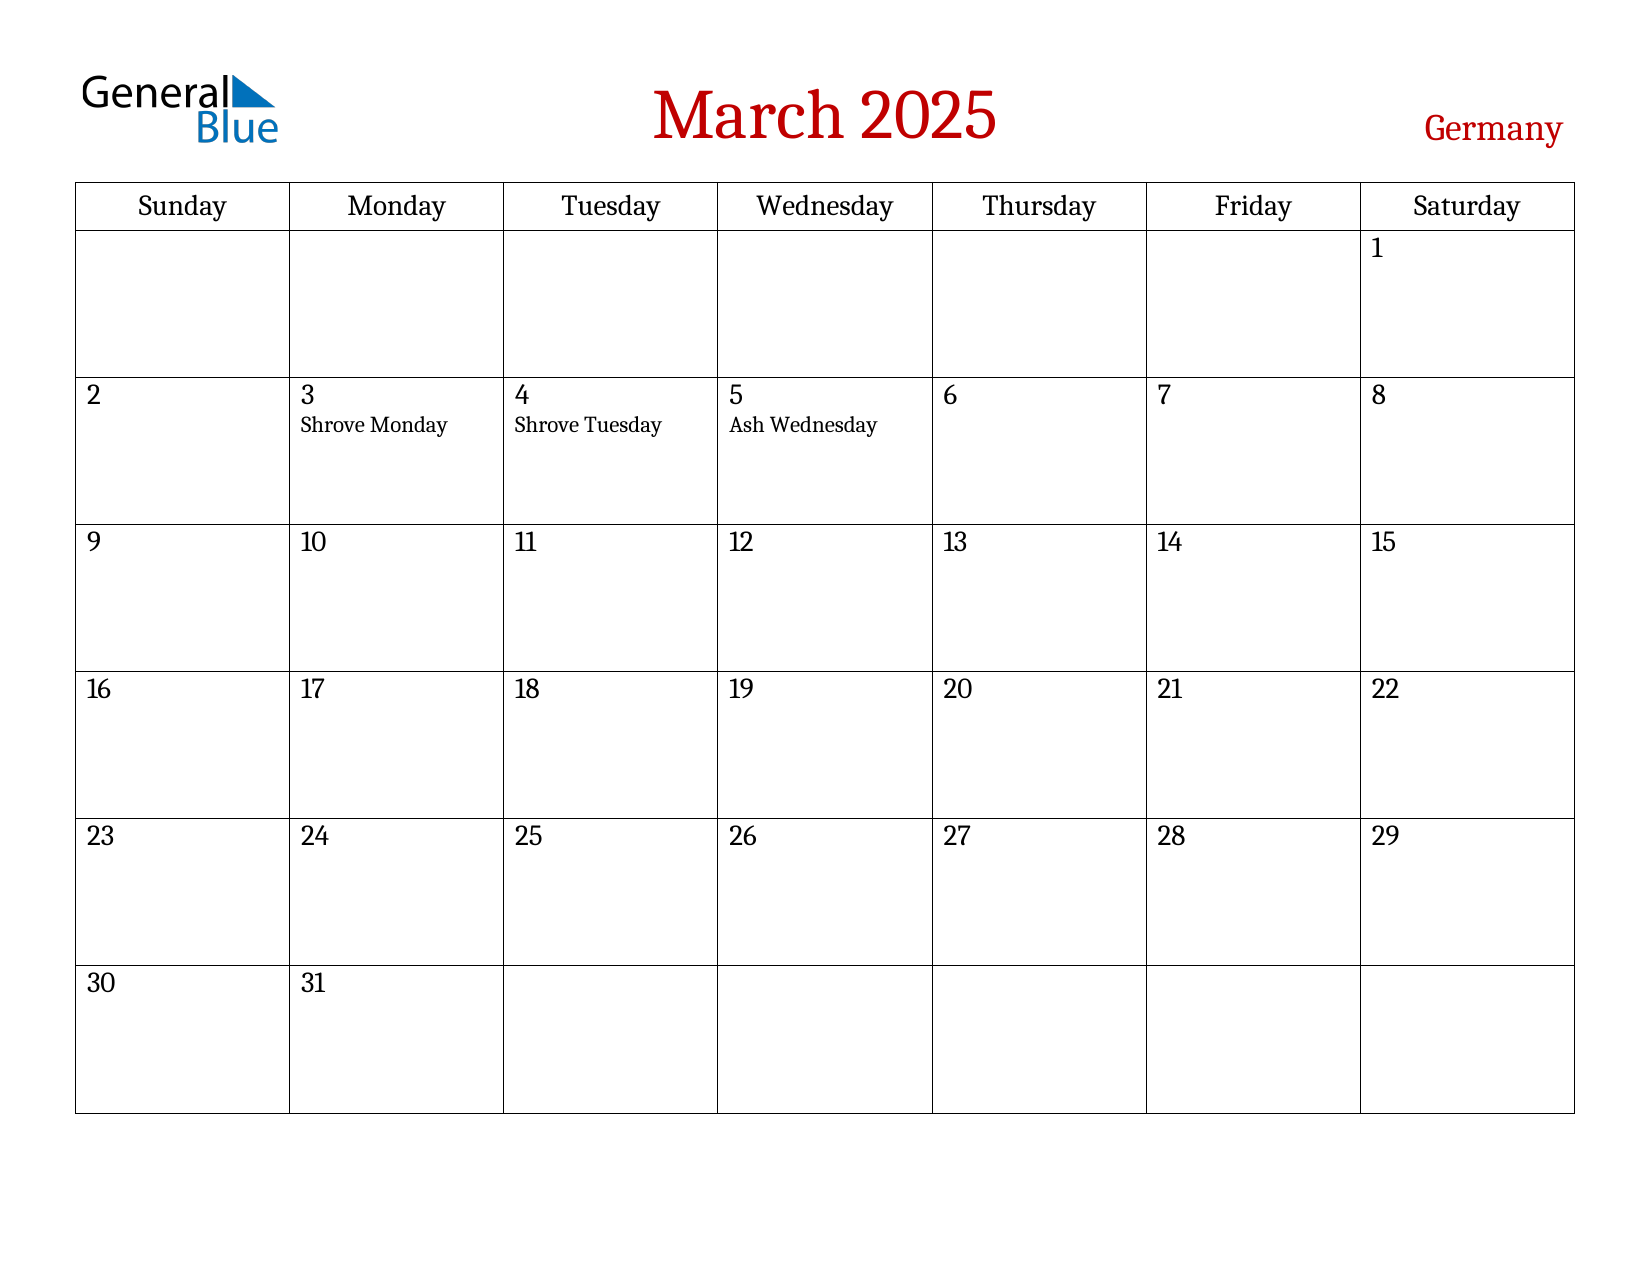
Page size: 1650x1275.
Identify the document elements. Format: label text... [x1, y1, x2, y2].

table_cell 14 [1147, 525, 1360, 559]
table_cell 24 [290, 819, 503, 853]
table_cell Sunday [76, 183, 289, 230]
table_cell [933, 706, 1146, 818]
table_cell 28 [1147, 819, 1360, 853]
table_cell 29 [1361, 819, 1574, 853]
table_cell [504, 706, 717, 818]
table_cell 5 [718, 378, 932, 412]
table_cell [718, 231, 932, 264]
table_cell 17 [290, 672, 503, 706]
table_cell [1147, 706, 1360, 818]
table_cell 19 [718, 672, 932, 706]
table_cell 16 [76, 672, 289, 706]
table_cell 27 [933, 819, 1146, 853]
table_cell [504, 231, 717, 264]
table_cell 26 [718, 819, 932, 853]
table_cell [76, 231, 289, 264]
table_cell [1147, 231, 1360, 264]
table_cell [718, 853, 932, 965]
table_cell [290, 1000, 503, 1112]
table_cell [76, 412, 289, 524]
table_cell [76, 706, 289, 818]
table_cell [1147, 412, 1360, 524]
table_cell [504, 559, 717, 671]
table_cell [1147, 966, 1360, 1000]
table_header [76, 75, 503, 182]
table_cell [76, 853, 289, 965]
table_cell [1361, 966, 1574, 1000]
table_cell 1 [1361, 231, 1574, 264]
table_cell Tuesday [504, 183, 717, 230]
table_cell [1361, 706, 1574, 818]
table_cell 11 [504, 525, 717, 559]
table_cell Friday [1147, 183, 1360, 230]
table_cell [933, 265, 1146, 377]
table_cell Shrove Monday [290, 412, 503, 524]
table_cell [76, 559, 289, 671]
table_cell 12 [718, 525, 932, 559]
table_cell [76, 1000, 289, 1112]
table_cell 15 [1361, 525, 1574, 559]
table_cell 20 [933, 672, 1146, 706]
table_cell [504, 966, 717, 1000]
table_cell [290, 265, 503, 377]
table_cell [1147, 265, 1360, 377]
table_cell 25 [504, 819, 717, 853]
table_cell [504, 853, 717, 965]
table_cell Saturday [1361, 183, 1574, 230]
table_cell [1147, 559, 1360, 671]
table_cell [718, 706, 932, 818]
table_cell 13 [933, 525, 1146, 559]
table_cell 4 [504, 378, 717, 412]
table_cell [1361, 853, 1574, 965]
table_cell [1361, 559, 1574, 671]
table_cell [933, 966, 1146, 1000]
table_cell [290, 853, 503, 965]
table_cell [718, 559, 932, 671]
table_cell 30 [76, 966, 289, 1000]
table_cell 7 [1147, 378, 1360, 412]
table_cell 3 [290, 378, 503, 412]
table_cell [718, 966, 932, 1000]
table_cell 9 [76, 525, 289, 559]
table_cell 22 [1361, 672, 1574, 706]
table_cell Monday [290, 183, 503, 230]
table_cell 31 [290, 966, 503, 1000]
table_cell [933, 231, 1146, 264]
table_cell [1361, 265, 1574, 377]
table_cell [1361, 412, 1574, 524]
table_cell 8 [1361, 378, 1574, 412]
table_cell 21 [1147, 672, 1360, 706]
table_cell [290, 706, 503, 818]
table_cell [933, 412, 1146, 524]
picture [82, 75, 278, 143]
table_cell 18 [504, 672, 717, 706]
table_cell [1147, 1000, 1360, 1112]
table_cell 2 [76, 378, 289, 412]
table_cell [1147, 853, 1360, 965]
table_cell [504, 265, 717, 377]
table_cell 10 [290, 525, 503, 559]
table_cell Shrove Tuesday [504, 412, 717, 524]
table_cell Wednesday [718, 183, 932, 230]
table_cell Ash Wednesday [718, 412, 932, 524]
table_cell 6 [933, 378, 1146, 412]
table_cell [933, 559, 1146, 671]
table_cell [933, 853, 1146, 965]
table_cell 23 [76, 819, 289, 853]
table_cell [1361, 1000, 1574, 1112]
table_cell [290, 559, 503, 671]
table_cell [504, 1000, 717, 1112]
table_cell [290, 231, 503, 264]
table_cell [933, 1000, 1146, 1112]
table_cell [718, 265, 932, 377]
table_cell [76, 265, 289, 377]
table_header Germany [1146, 75, 1574, 182]
table_cell [718, 1000, 932, 1112]
table_cell Thursday [933, 183, 1146, 230]
table_header March 2025 [504, 75, 1146, 182]
